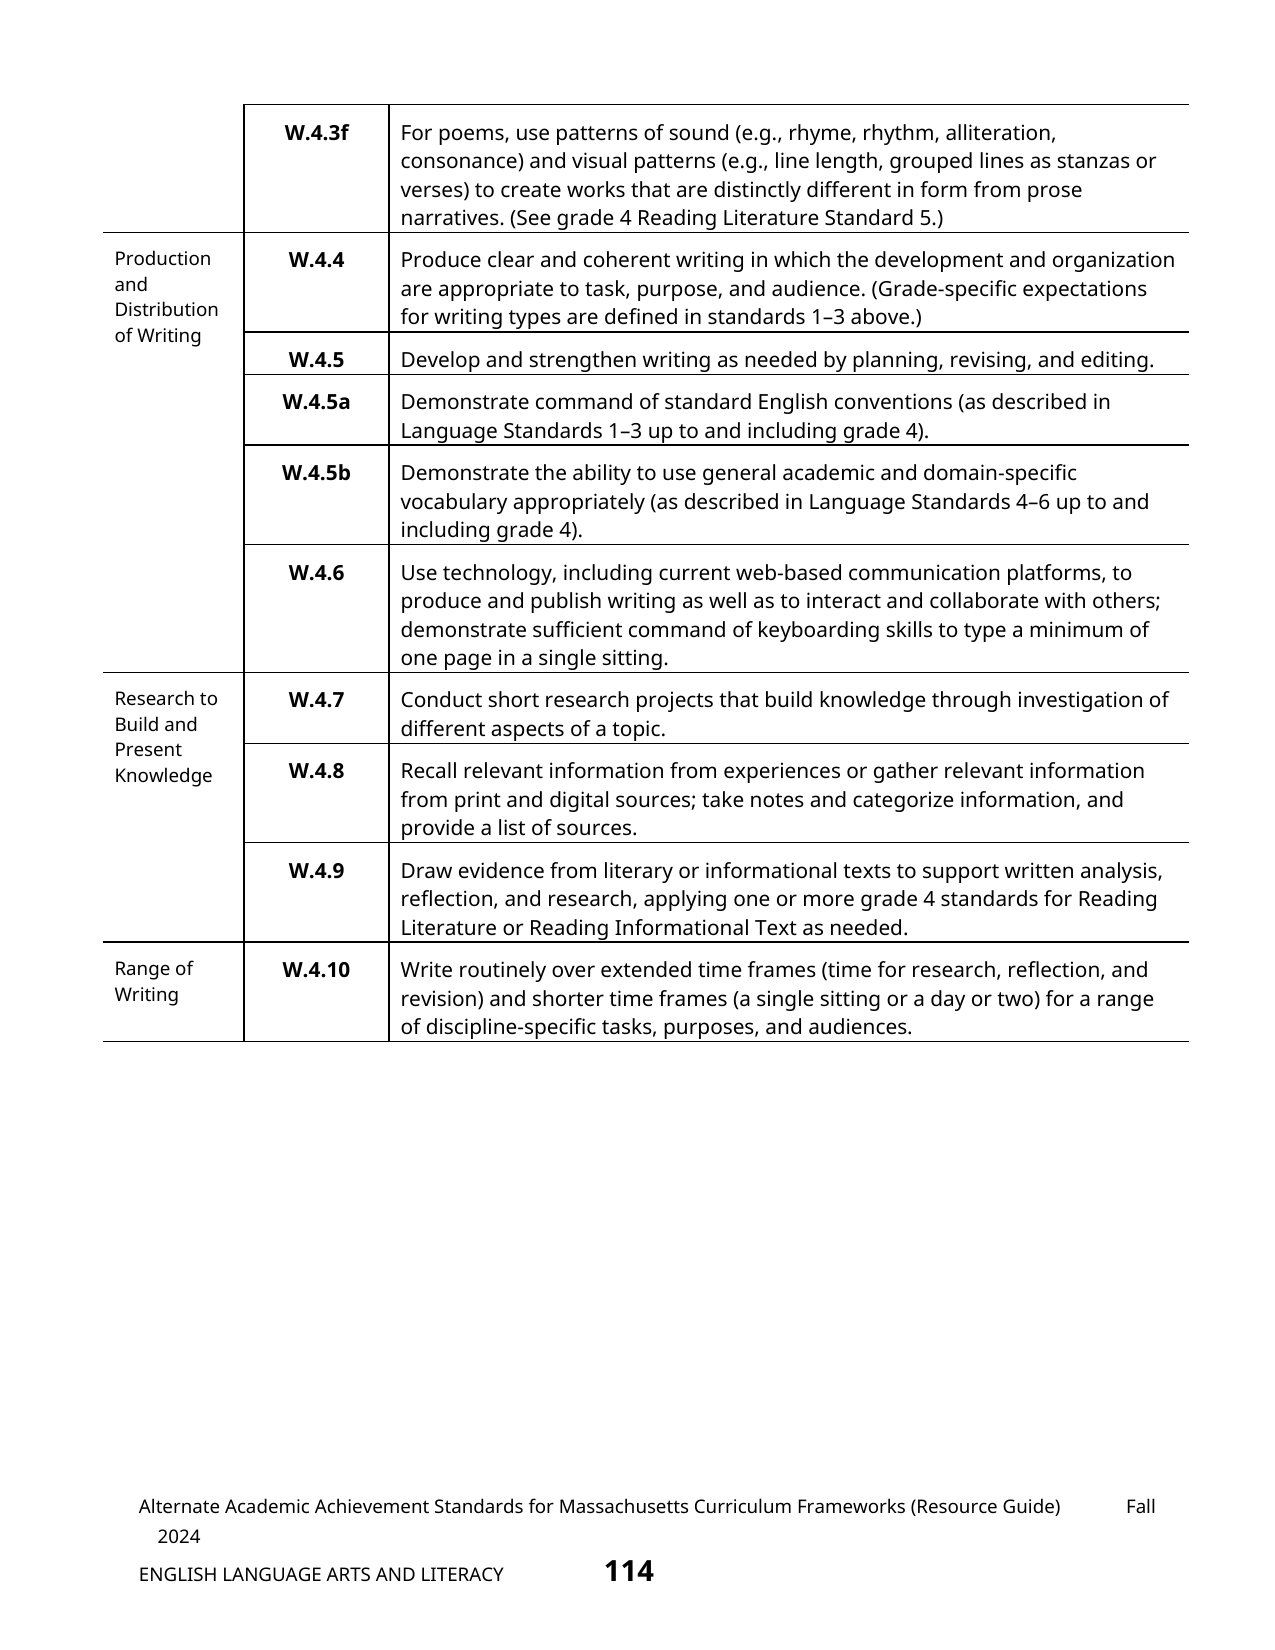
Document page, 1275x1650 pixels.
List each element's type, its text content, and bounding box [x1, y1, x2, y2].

table_cell W.4.9 [245, 843, 388, 941]
table_cell Range of Writing [103, 943, 243, 1041]
table_cell W.4.7 [245, 673, 388, 742]
table_cell W.4.8 [245, 744, 388, 842]
table_cell Develop and strengthen writing as needed by planning, revising, and editing. [390, 333, 1189, 373]
table_cell W.4.5 [245, 333, 388, 373]
table_cell W.4.3f [245, 105, 388, 232]
table_cell Use technology, including current web-based communication platforms, to produce and publish writing as well as to interact and collaborate with others; demonstrate sufficient command of keyboarding skills to type a minimum of one page in a single sitting. [390, 545, 1189, 672]
table_cell Production and Distribution of Writing [103, 233, 243, 672]
table_cell Conduct short research projects that build knowledge through investigation of different aspects of a topic. [390, 673, 1189, 742]
table_cell Write routinely over extended time frames (time for research, reflection, and revision) and shorter time frames (a single sitting or a day or two) for a range of discipline-specific tasks, purposes, and audiences. [390, 943, 1189, 1041]
table_cell Recall relevant information from experiences or gather relevant information from print and digital sources; take notes and categorize information, and provide a list of sources. [390, 744, 1189, 842]
table_cell For poems, use patterns of sound (e.g., rhyme, rhythm, alliteration, consonance) and visual patterns (e.g., line length, grouped lines as stanzas or verses) to create works that are distinctly different in form from prose narratives. (See grade 4 Reading Literature Standard 5.) [390, 105, 1189, 232]
table_cell Research to Build and Present Knowledge [103, 673, 243, 941]
table_cell Demonstrate the ability to use general academic and domain-specific vocabulary appropriately (as described in Language Standards 4–6 up to and including grade 4). [390, 446, 1189, 544]
table_cell W.4.4 [245, 233, 388, 331]
table_cell W.4.10 [245, 943, 388, 1041]
table_cell W.4.5b [245, 446, 388, 544]
table_cell Draw evidence from literary or informational texts to support written analysis, reflection, and research, applying one or more grade 4 standards for Reading Literature or Reading Informational Text as needed. [390, 843, 1189, 941]
table_cell Produce clear and coherent writing in which the development and organization are appropriate to task, purpose, and audience. (Grade-specific expectations for writing types are defined in standards 1–3 above.) [390, 233, 1189, 331]
table_cell W.4.6 [245, 545, 388, 672]
table_cell Demonstrate command of standard English conventions (as described in Language Standards 1–3 up to and including grade 4). [390, 375, 1189, 444]
table_cell W.4.5a [245, 375, 388, 444]
